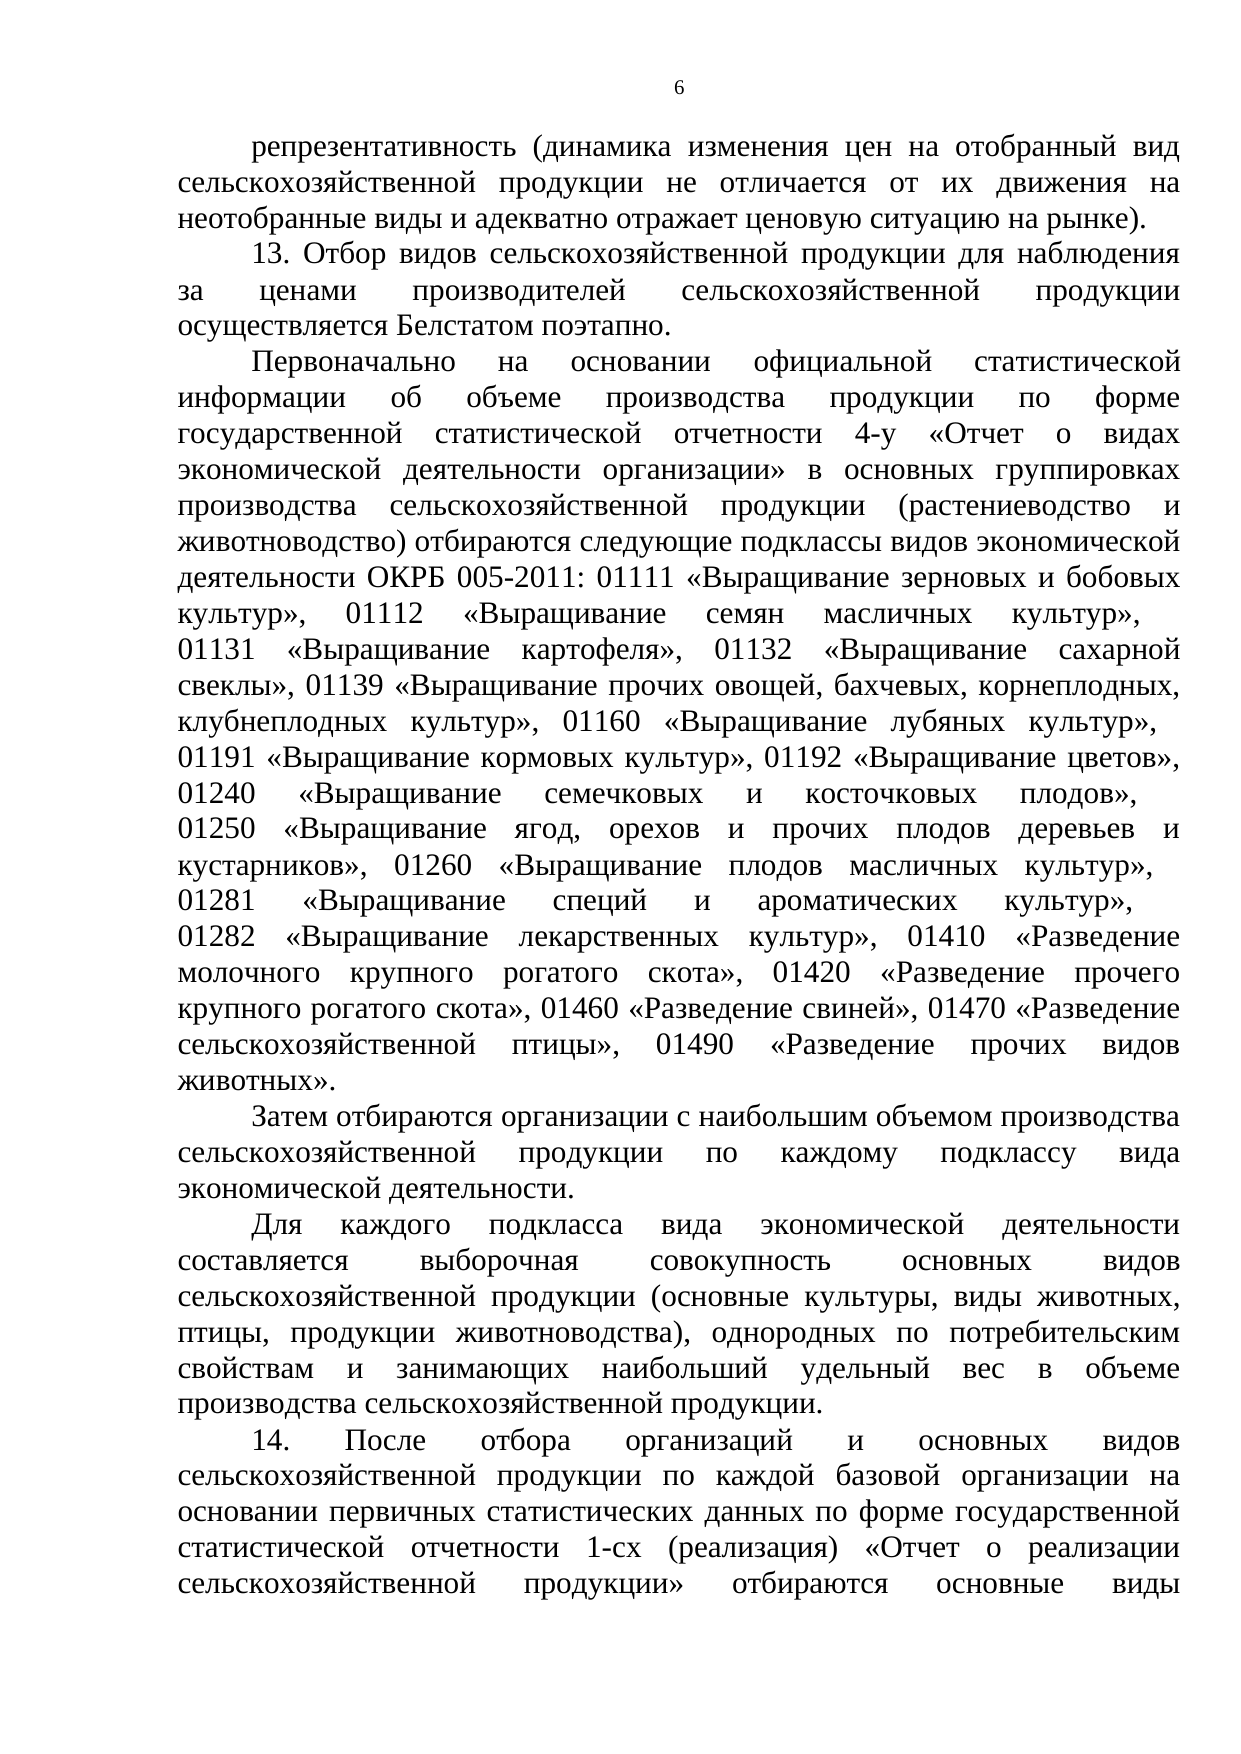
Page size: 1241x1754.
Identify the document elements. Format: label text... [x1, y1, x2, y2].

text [177, 1421, 1181, 1600]
text Для каждого подкласса вида экономической деятельности составляется выборочная совокупность основных видов сельскохозяйственной продукции (основные культуры, виды животных, птицы, продукции животноводства), однородных по потребительским свойствам и занимающих наибольший удельный вес в объеме производства сельскохозяйственной продукции. [177, 1205, 1181, 1421]
text 13. Отбор видов сельскохозяйственной продукции для наблюдения за ценами производителей сельскохозяйственной продукции осуществляется Белстатом поэтапно. [177, 235, 1181, 343]
text Первоначально на основании официальной статистической информации об объеме производства продукции по форме государственной статистической отчетности 4-у «Отчет о видах экономической деятельности организации» в основных группировках производства сельскохозяйственной продукции (растениеводство и животноводство) отбираются следующие подклассы видов экономической деятельности ОКРБ 005-2011: 01111 «Выращивание зерновых и бобовых культур», 01112 «Выращивание семян масличных культур», 01131 «Выращивание картофеля», 01132 «Выращивание сахарной свеклы», 01139 «Выращивание прочих овощей, бахчевых, корнеплодных, клубнеплодных культур», 01160 «Выращивание лубяных культур», 01191 «Выращивание кормовых культур», 01192 «Выращивание цветов», 01240 «Выращивание семечковых и косточковых плодов», 01250 «Выращивание ягод, орехов и прочих плодов деревьев и кустарников», 01260 «Выращивание плодов масличных культур», 01281 «Выращивание специй и ароматических культур», 01282 «Выращивание лекарственных культур», 01410 «Разведение молочного крупного рогатого скота», 01420 «Разведение прочего крупного рогатого скота», 01460 «Разведение свиней», 01470 «Разведение сельскохозяйственной птицы», 01490 «Разведение прочих видов животных». [177, 343, 1181, 1097]
text репрезентативность (динамика изменения цен на отобранный вид сельскохозяйственной продукции не отличается от их движения на неотобранные виды и адекватно отражает ценовую ситуацию на рынке). [177, 127, 1181, 235]
text Затем отбираются организации с наибольшим объемом производства сельскохозяйственной продукции по каждому подклассу вида экономической деятельности. [177, 1097, 1181, 1205]
